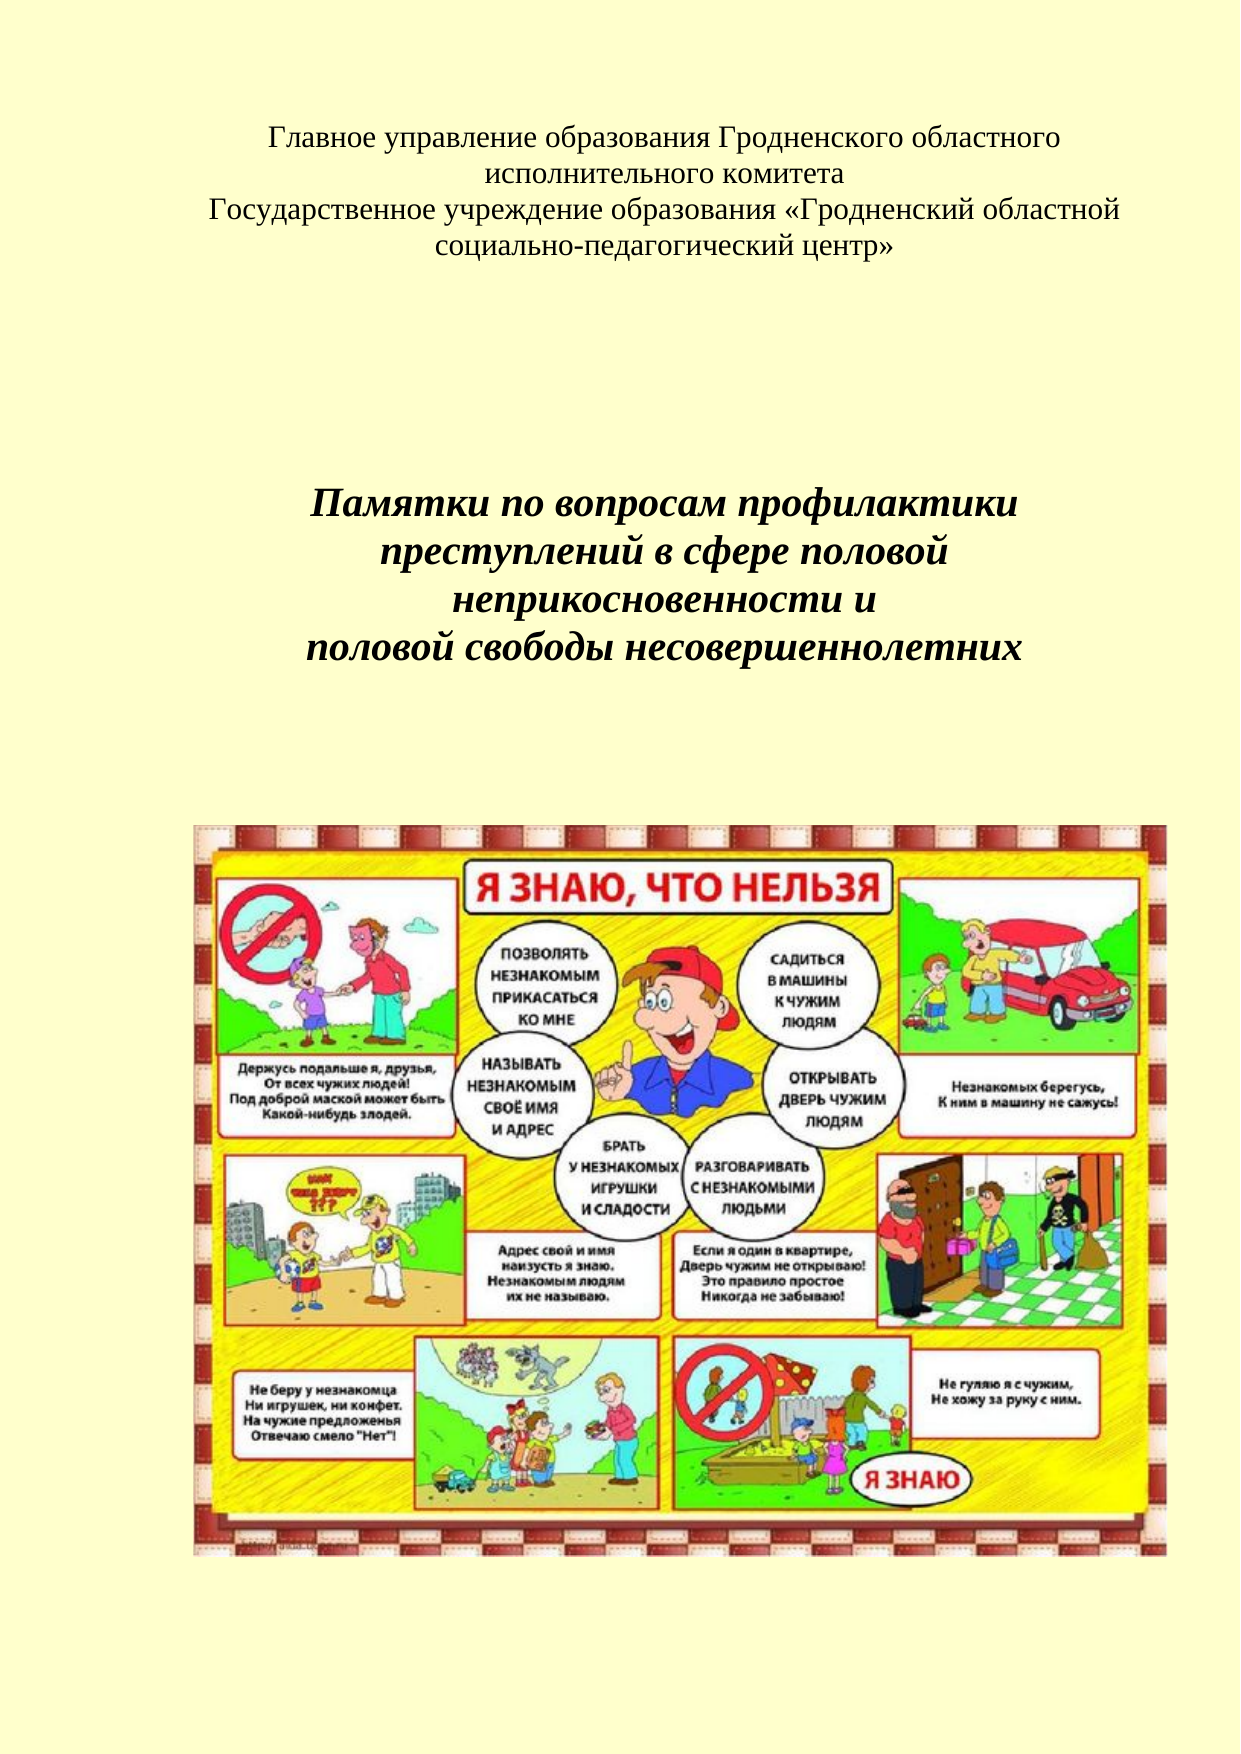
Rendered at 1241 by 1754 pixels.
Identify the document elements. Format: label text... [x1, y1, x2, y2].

text Главное управление образования Гродненского областного исполнительного комитета [177, 118, 1152, 190]
picture [193, 825, 1168, 1557]
text Государственное учреждение образования «Гродненский областной социально-педагогический центр» [177, 190, 1152, 262]
text половой свободы несовершеннолетних [177, 621, 1152, 669]
text Памятки по вопросам профилактики преступлений в сфере половой неприкосновенности и [177, 477, 1152, 621]
